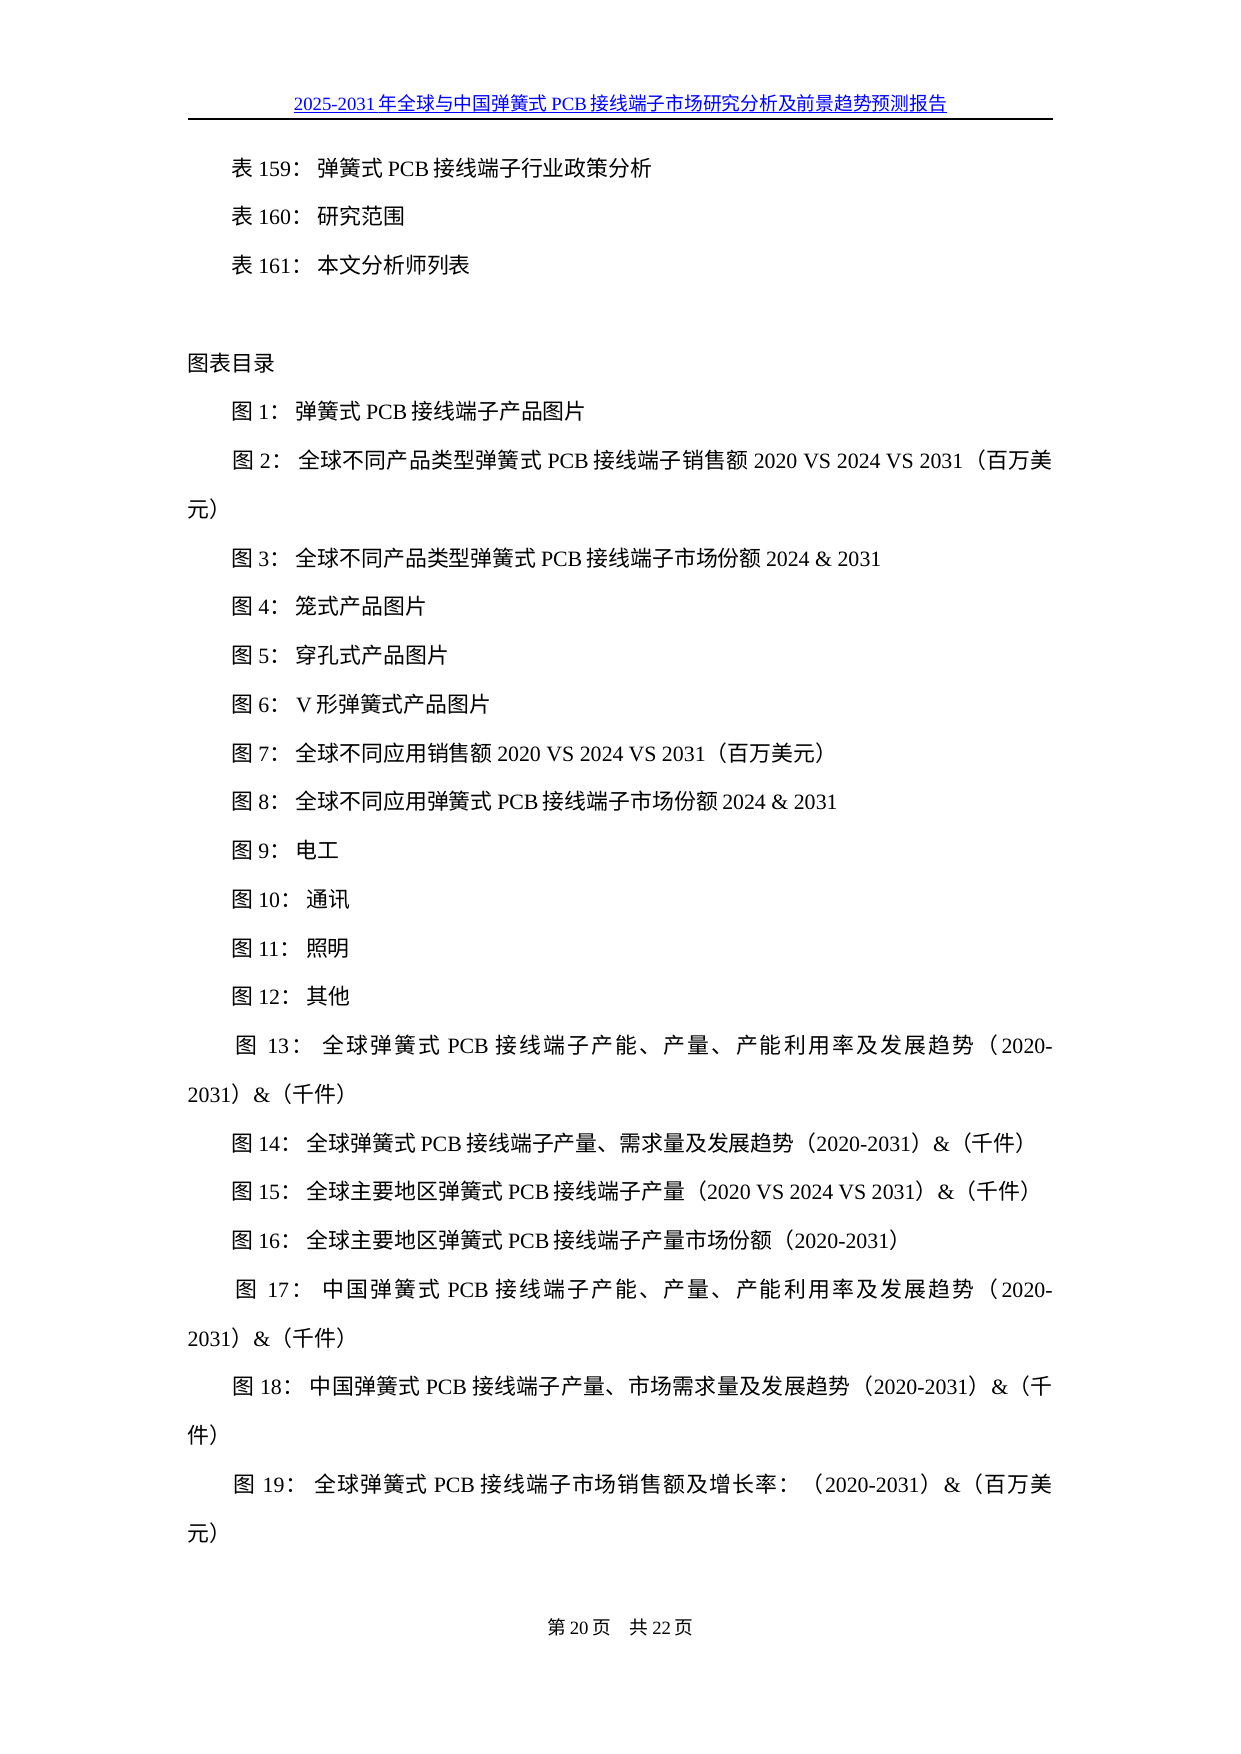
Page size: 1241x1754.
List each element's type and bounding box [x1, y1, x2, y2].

text [187, 150, 1053, 1548]
